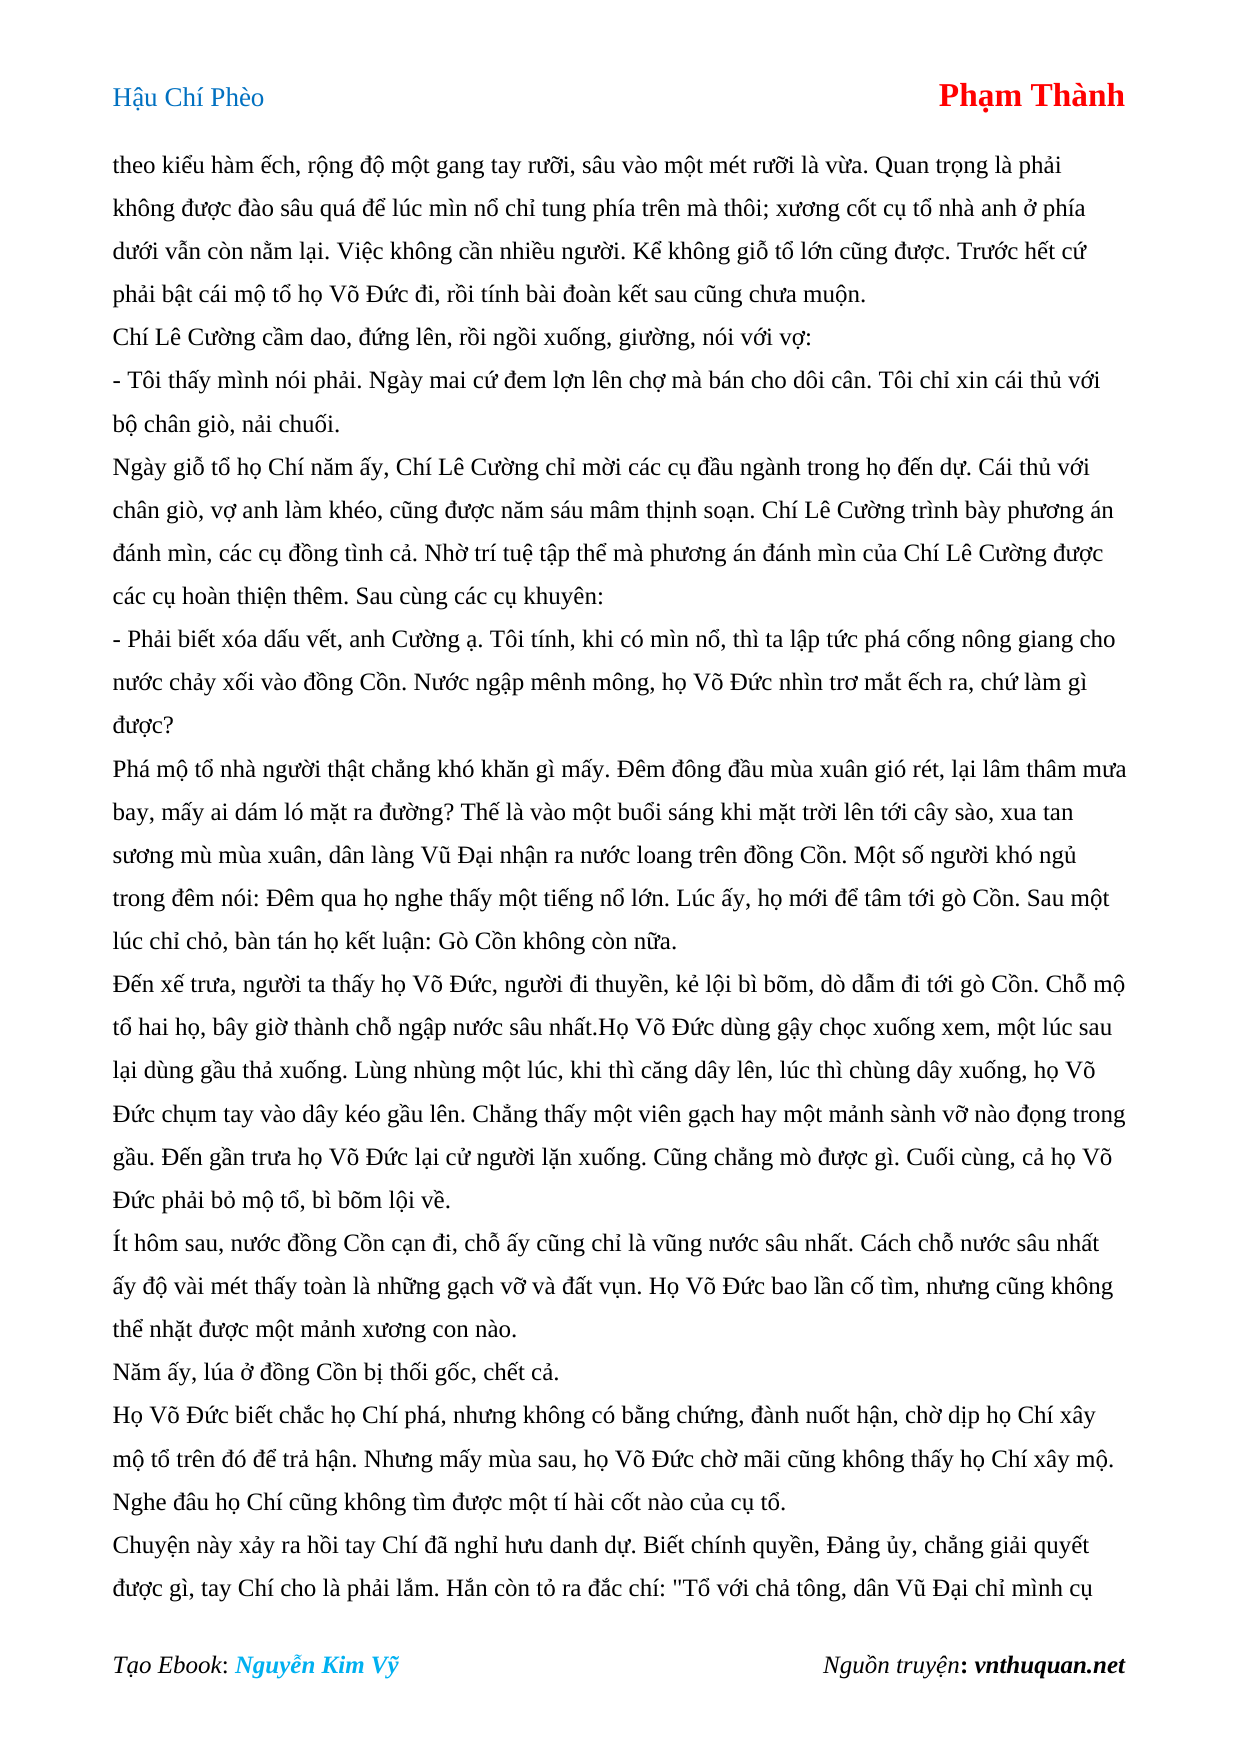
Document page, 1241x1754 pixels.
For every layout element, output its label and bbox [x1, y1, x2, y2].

text [112, 150, 1128, 1602]
